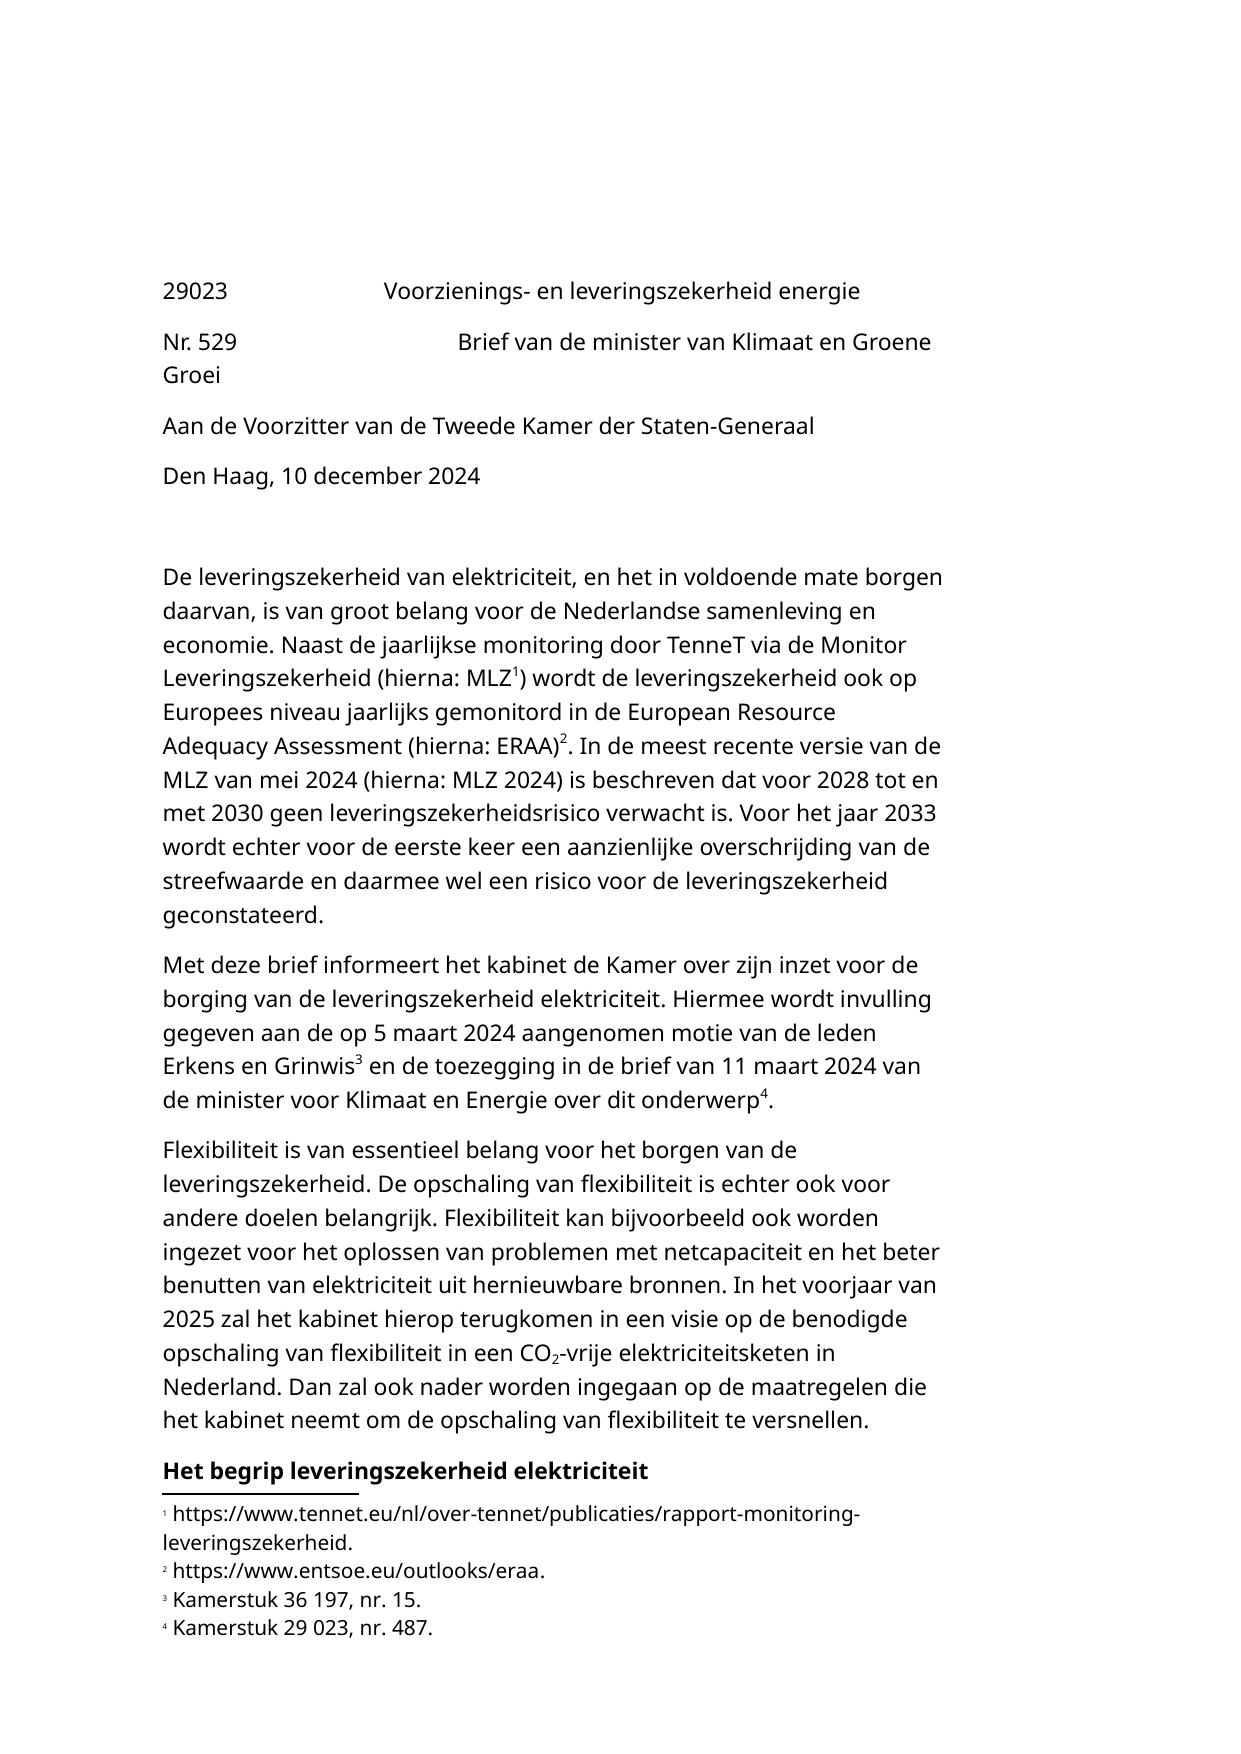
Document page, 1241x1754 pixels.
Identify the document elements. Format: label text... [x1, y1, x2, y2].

text Het begrip leveringszekerheid elektriciteit [162, 1455, 947, 1486]
text 29023 Voorzienings- en leveringszekerheid energie [162, 275, 947, 307]
text Nr. 529 Brief van de minister van Klimaat en Groene Groei [162, 326, 947, 391]
text Aan de Voorzitter van de Tweede Kamer der Staten-Generaal [162, 410, 947, 441]
text De leveringszekerheid van elektriciteit, en het in voldoende mate borgen daarvan, is van groot belang voor de Nederlandse samenleving en economie. Naast de jaarlijkse monitoring door TenneT via de Monitor Leveringszekerheid (hierna: MLZ) wordt de leveringszekerheid ook op Europees niveau jaarlijks gemonitord in de European Resource Adequacy Assessment (hierna: ERAA). In de meest recente versie van de MLZ van mei 2024 (hierna: MLZ 2024) is beschreven dat voor 2028 tot en met 2030 geen leveringszekerheidsrisico verwacht is. Voor het jaar 2033 wordt echter voor de eerste keer een aanzienlijke overschrijding van de streefwaarde en daarmee wel een risico voor de leveringszekerheid geconstateerd. [162, 561, 947, 930]
text Met deze brief informeert het kabinet de Kamer over zijn inzet voor de borging van de leveringszekerheid elektriciteit. Hiermee wordt invulling gegeven aan de op 5 maart 2024 aangenomen motie van de leden Erkens en Grinwis en de toezegging in de brief van 11 maart 2024 van de minister voor Klimaat en Energie over dit onderwerp. [162, 949, 947, 1115]
text Flexibiliteit is van essentieel belang voor het borgen van de leveringszekerheid. De opschaling van flexibiliteit is echter ook voor andere doelen belangrijk. Flexibiliteit kan bijvoorbeeld ook worden ingezet voor het oplossen van problemen met netcapaciteit en het beter benutten van elektriciteit uit hernieuwbare bronnen. In het voorjaar van 2025 zal het kabinet hierop terugkomen in een visie op de benodigde opschaling van flexibiliteit in een CO2-vrije elektriciteitsketen in Nederland. Dan zal ook nader worden ingegaan op de maatregelen die het kabinet neemt om de opschaling van flexibiliteit te versnellen. [162, 1134, 947, 1436]
text Den Haag, 10 december 2024 [162, 460, 947, 492]
